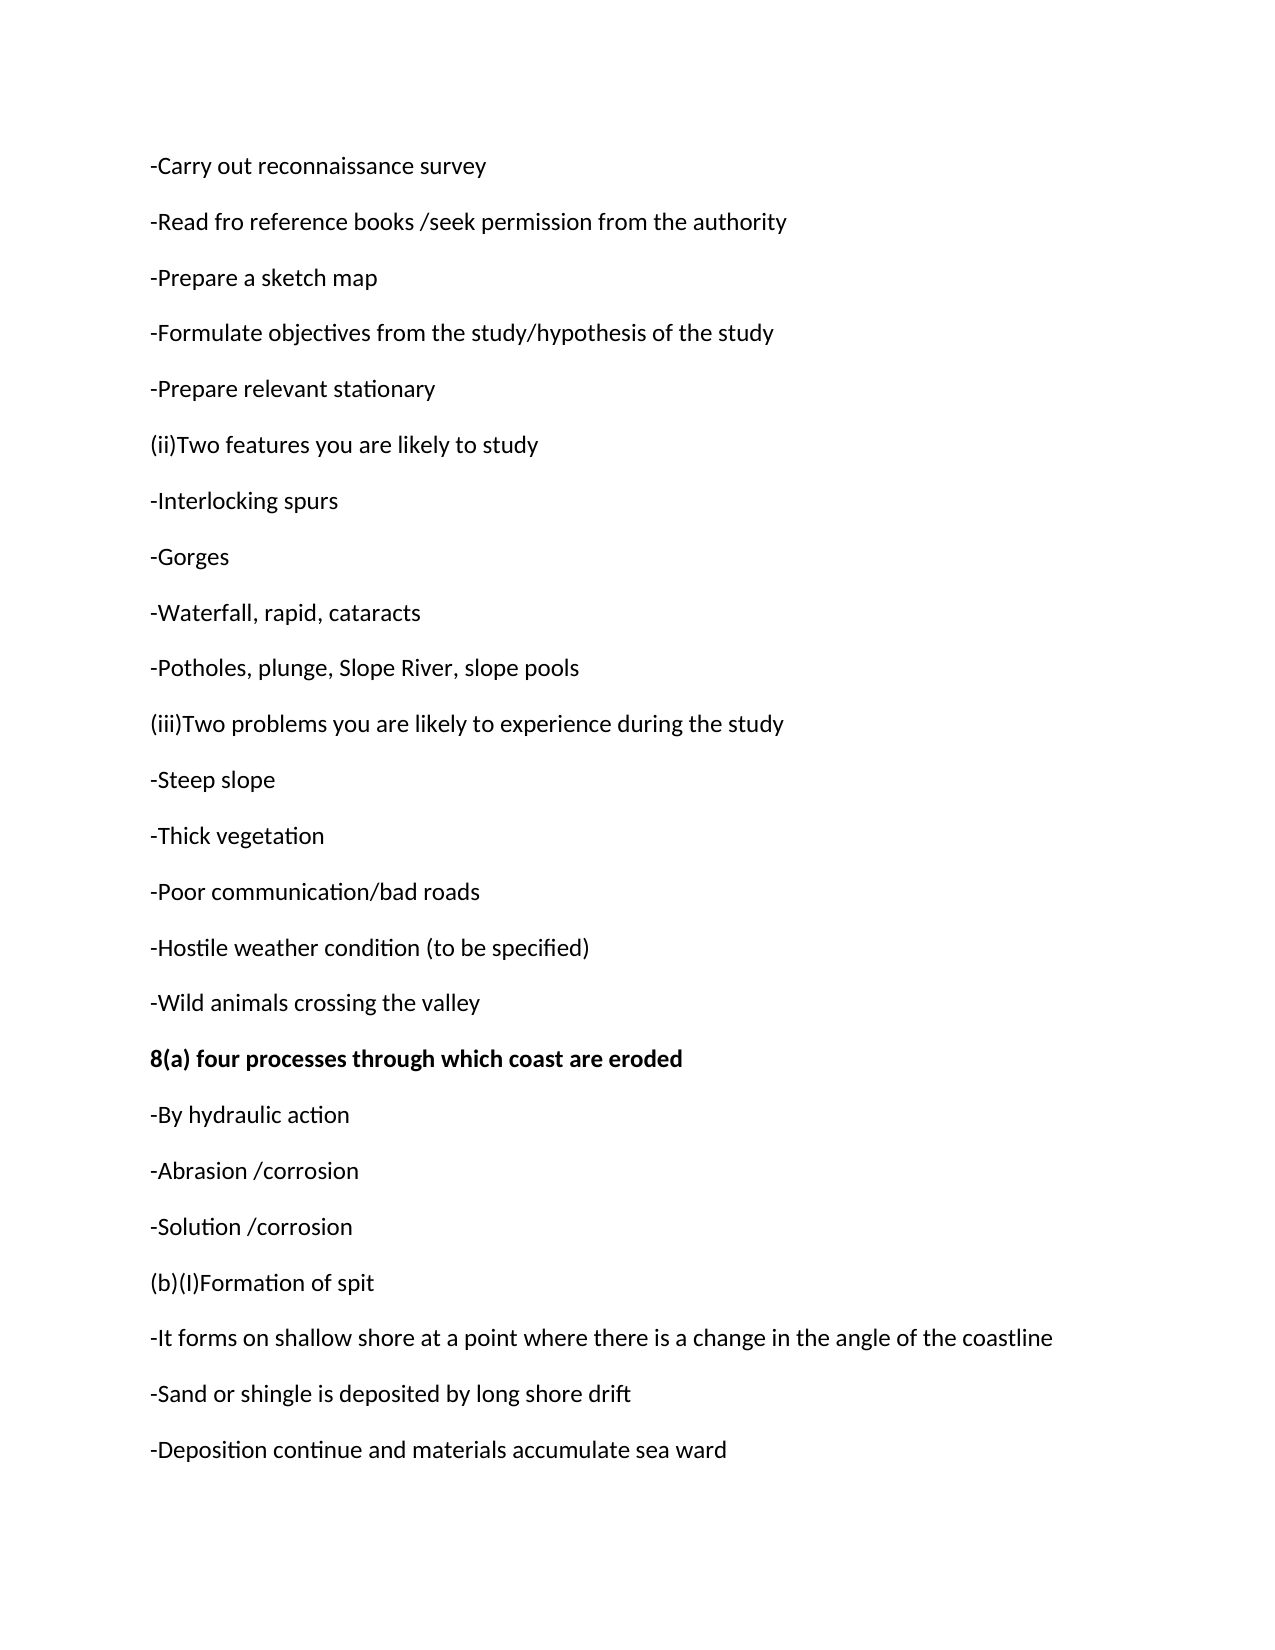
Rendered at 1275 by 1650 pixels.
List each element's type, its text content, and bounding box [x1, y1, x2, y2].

text (iii)Two problems you are likely to experience during the study [150, 708, 1125, 739]
text -Read fro reference books /seek permission from the authority [150, 206, 1125, 236]
text -Waterfall, rapid, cataracts [150, 597, 1125, 627]
text -Sand or shingle is deposited by long shore drift [150, 1378, 1125, 1409]
text -Prepare a sketch map [150, 262, 1125, 292]
text -Hostile weather condition (to be specified) [150, 932, 1125, 962]
text 8(a) four processes through which coast are eroded [150, 1043, 1125, 1074]
text -Gorges [150, 541, 1125, 571]
text -Formulate objectives from the study/hypothesis of the study [150, 317, 1125, 348]
text -Wild animals crossing the valley [150, 987, 1125, 1018]
text -Thick vegetation [150, 820, 1125, 851]
text (b)(I)Formation of spit [150, 1267, 1125, 1297]
text -Prepare relevant stationary [150, 373, 1125, 404]
text -Carry out reconnaissance survey [150, 150, 1125, 181]
text (ii)Two features you are likely to study [150, 429, 1125, 460]
text -Potholes, plunge, Slope River, slope pools [150, 652, 1125, 683]
text -It forms on shallow shore at a point where there is a change in the angle of the coastline [150, 1322, 1125, 1353]
text -Deposition continue and materials accumulate sea ward [150, 1434, 1125, 1465]
text -Solution /corrosion [150, 1211, 1125, 1241]
text -Steep slope [150, 764, 1125, 795]
text -Poor communication/bad roads [150, 876, 1125, 906]
text -Interlocking spurs [150, 485, 1125, 516]
text -By hydraulic action [150, 1099, 1125, 1130]
text -Abrasion /corrosion [150, 1155, 1125, 1186]
